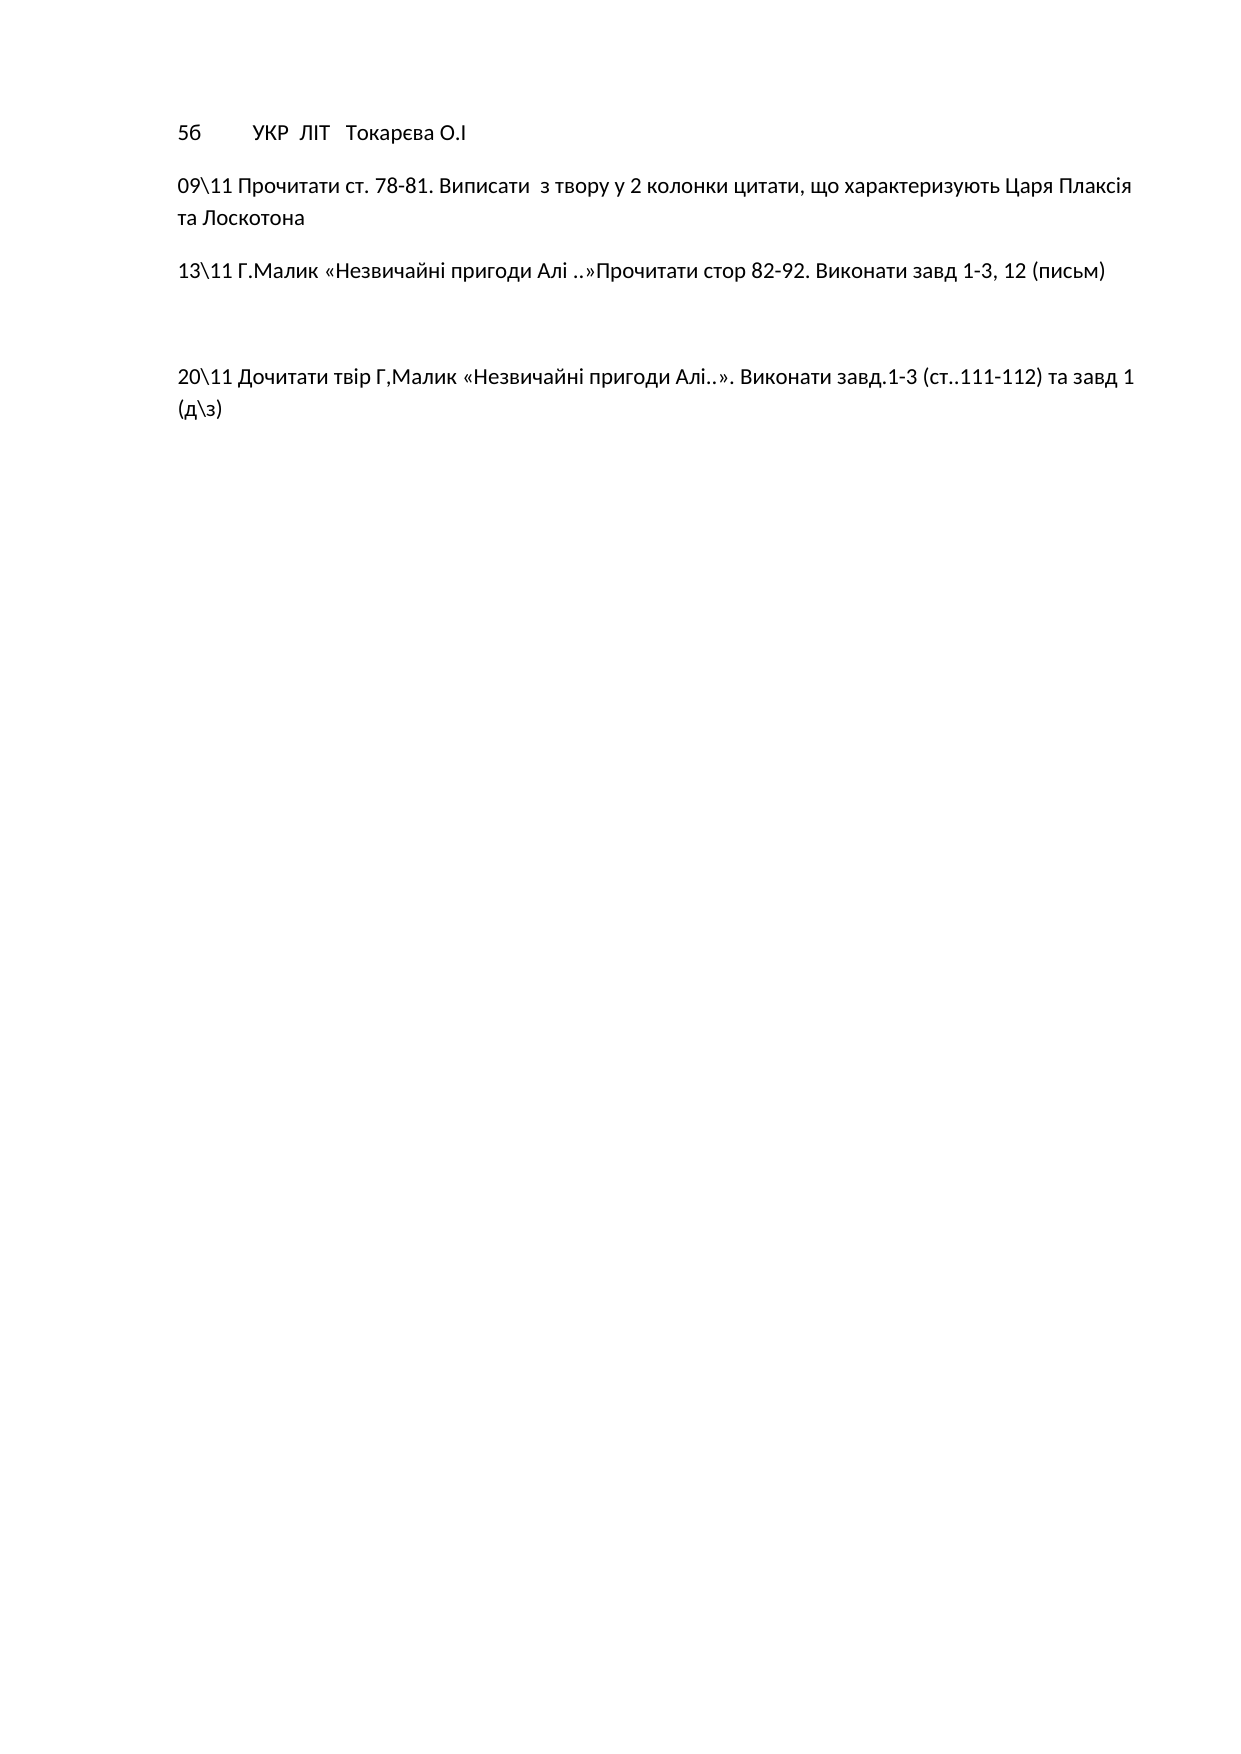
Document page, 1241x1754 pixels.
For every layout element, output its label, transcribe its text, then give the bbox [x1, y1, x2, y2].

text 20\11 Дочитати твір Г,Малик «Незвичайні пригоди Алі..». Виконати завд.1-3 (ст..111-112) та завд 1 (д\з) [177, 362, 1152, 423]
text 09\11 Прочитати ст. 78-81. Виписати з твору у 2 колонки цитати, що характеризують Царя Плаксія та Лоскотона [177, 171, 1152, 231]
text 5б УКР ЛІТ Токарєва О.І [177, 118, 1152, 146]
text 13\11 Г.Малик «Незвичайні пригоди Алі ..»Прочитати стор 82-92. Виконати завд 1-3, 12 (письм) [177, 256, 1152, 284]
